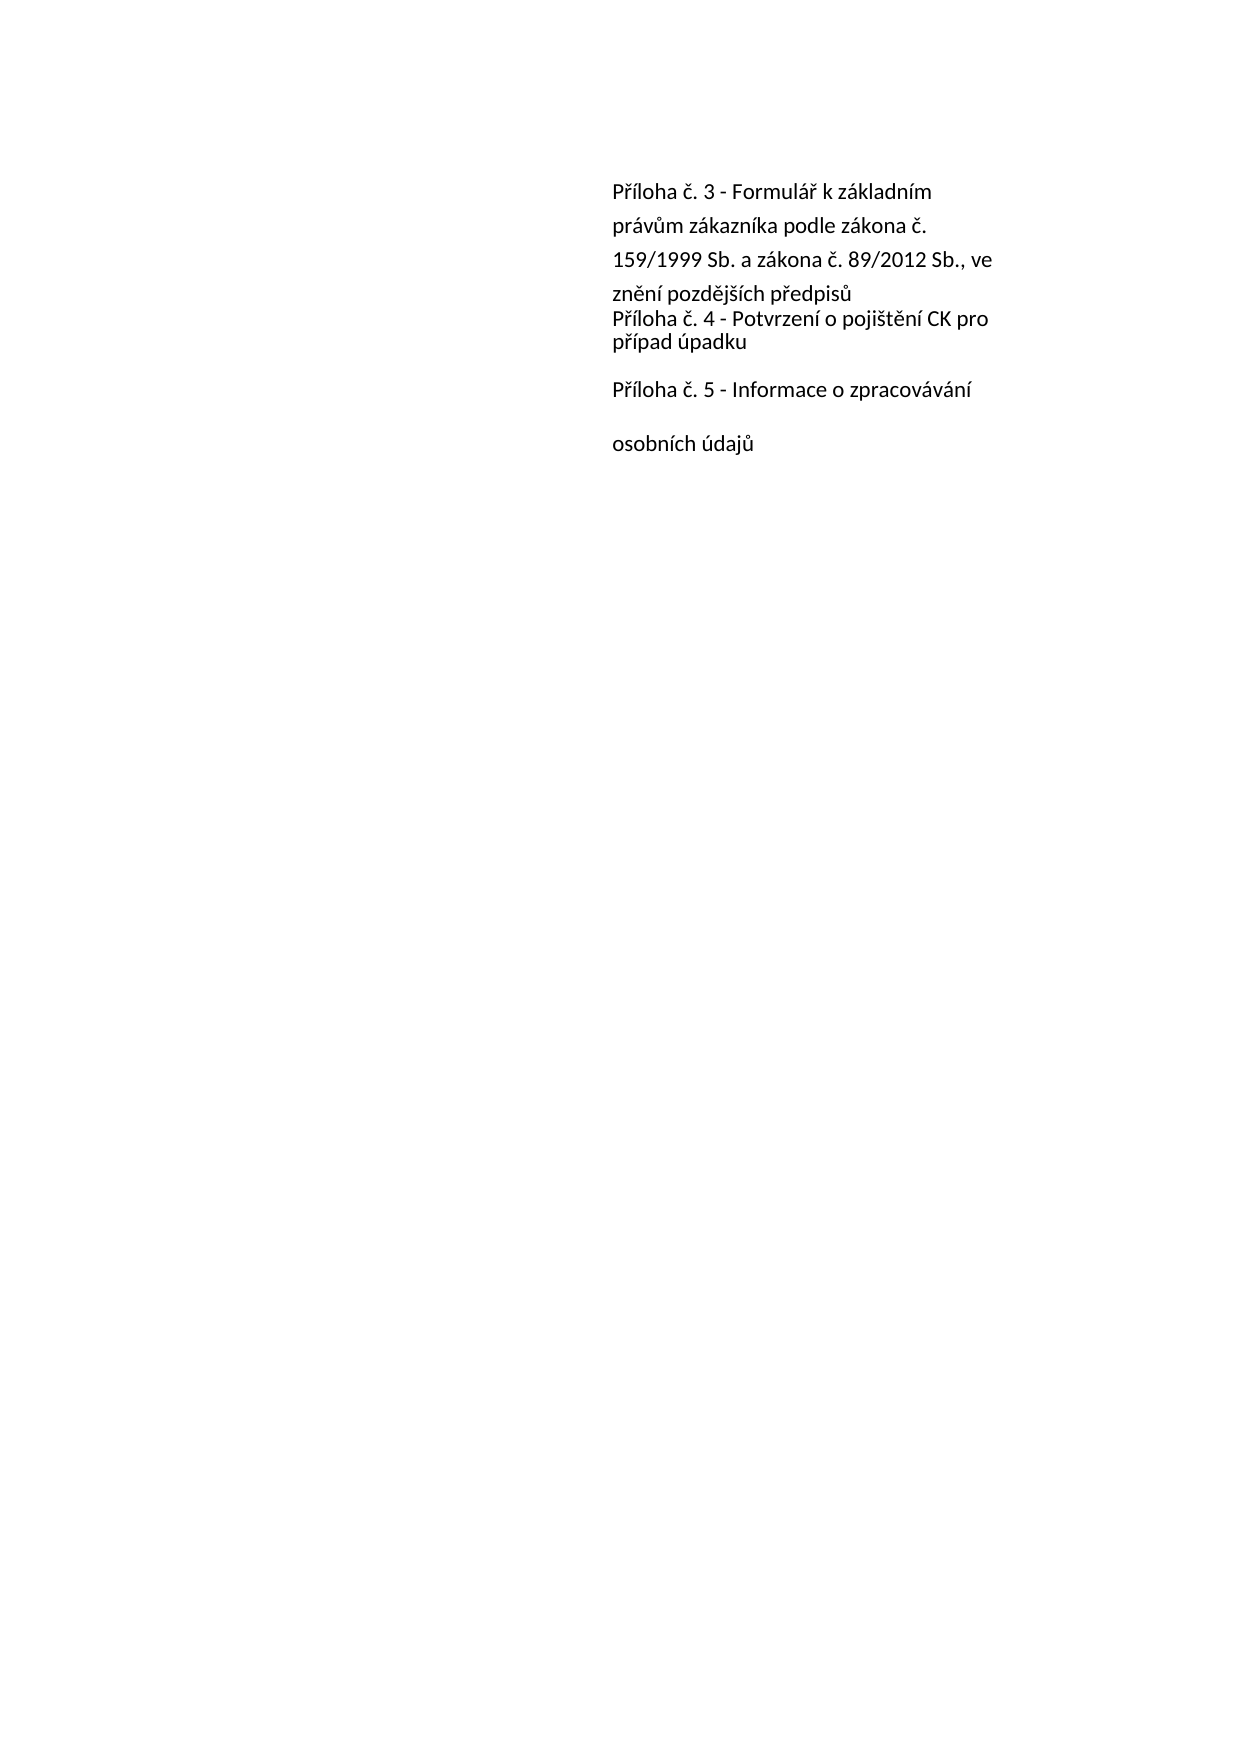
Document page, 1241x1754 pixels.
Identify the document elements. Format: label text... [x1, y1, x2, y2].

text Příloha č. 3 - Formulář k základním právům zákazníka podle zákona č. 159/1999 Sb. a zákona č. 89/2012 Sb., ve znění pozdějších předpisů [612, 173, 1009, 308]
text Příloha č. 5 - Informace o zpracovávání osobních údajůlilium [612, 354, 1034, 463]
text Příloha č. 4 - Potvrzení o pojištění CK pro případ úpadku [612, 308, 1034, 354]
